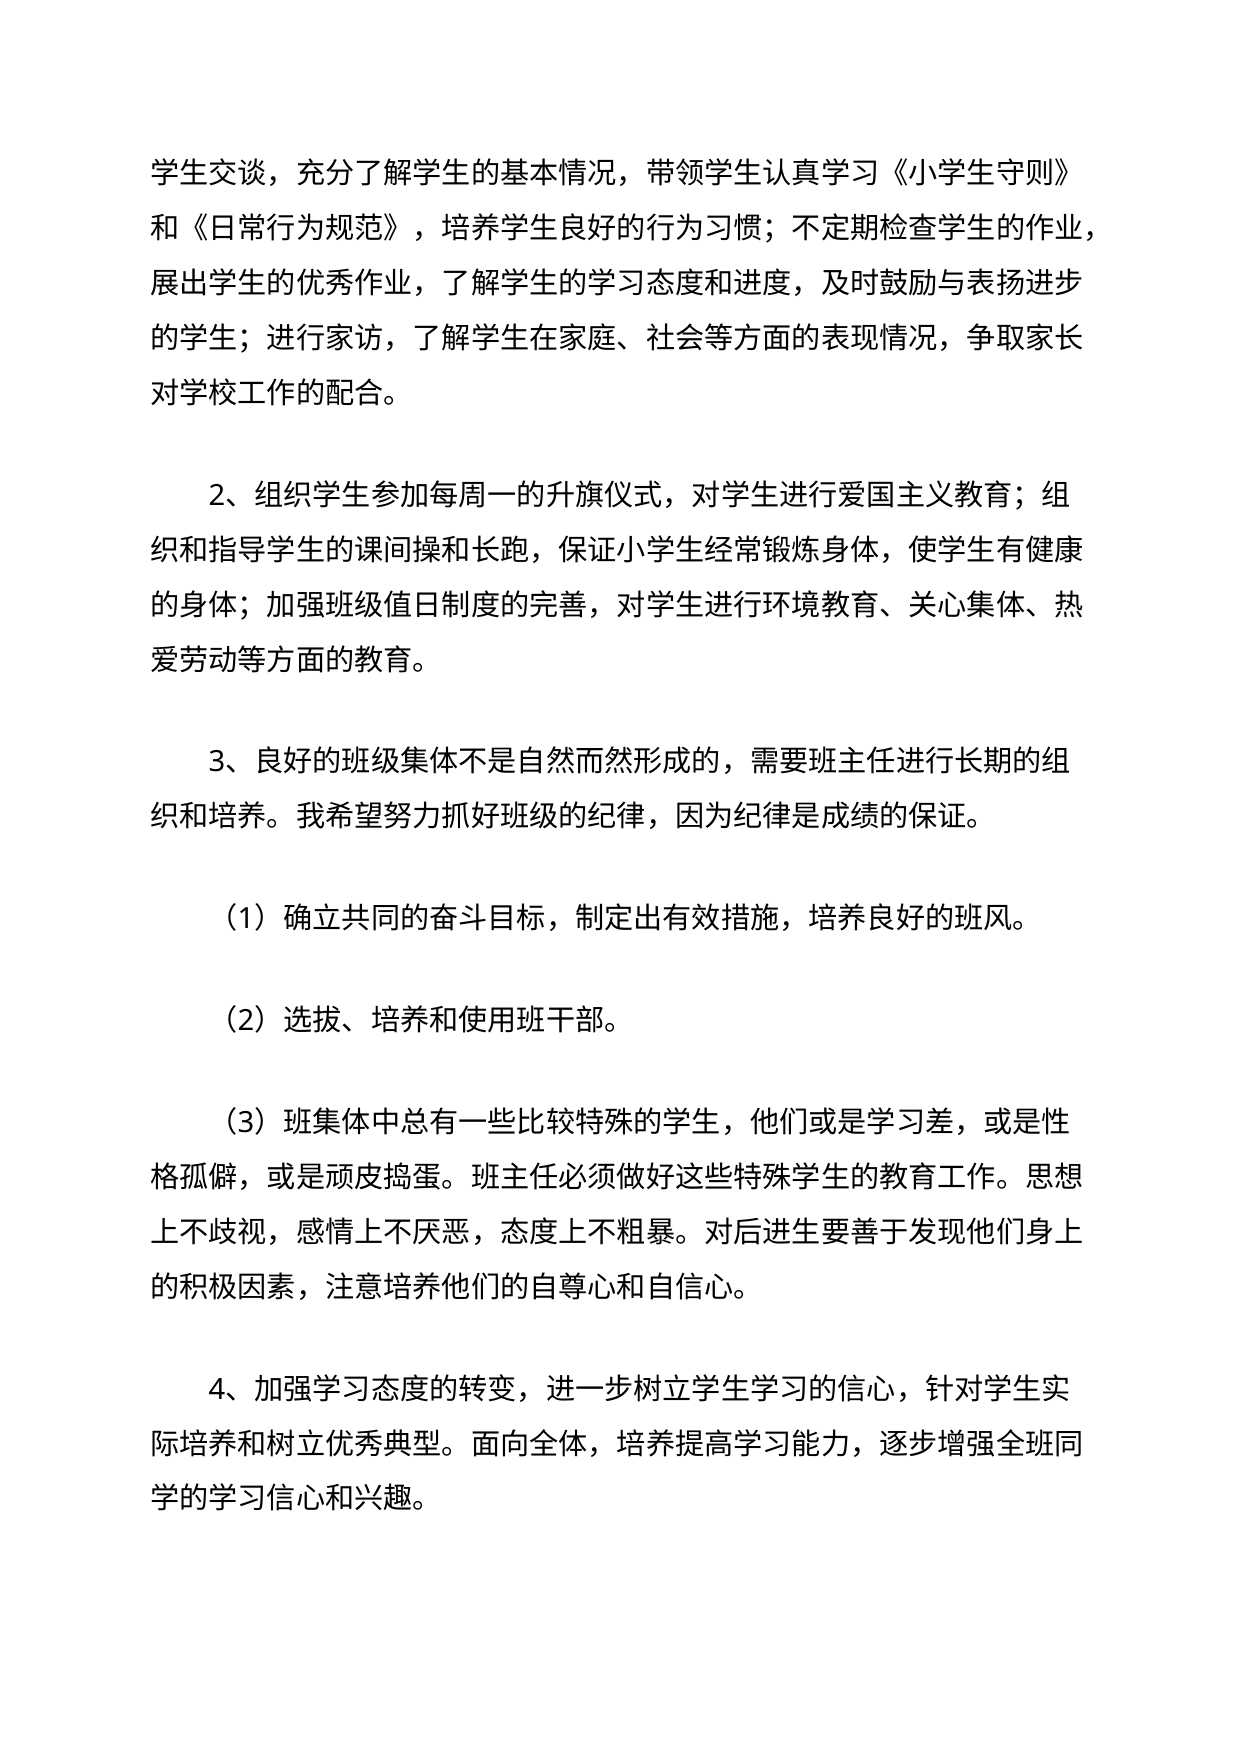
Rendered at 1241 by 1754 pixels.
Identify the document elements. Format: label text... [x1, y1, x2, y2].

text 3、良好的班级集体不是自然而然形成的，需要班主任进行长期的组织和培养。我希望努力抓好班级的纪律，因为纪律是成绩的保证。 [150, 738, 1090, 835]
text （2）选拔、培养和使用班干部。 [150, 997, 1090, 1039]
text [150, 150, 1090, 412]
text （3）班集体中总有一些比较特殊的学生，他们或是学习差，或是性格孤僻，或是顽皮捣蛋。班主任必须做好这些特殊学生的教育工作。思想上不歧视，感情上不厌恶，态度上不粗暴。对后进生要善于发现他们身上的积极因素，注意培养他们的自尊心和自信心。 [150, 1099, 1090, 1306]
text （1）确立共同的奋斗目标，制定出有效措施，培养良好的班风。 [150, 895, 1090, 937]
text 2、组织学生参加每周一的升旗仪式，对学生进行爱国主义教育；组织和指导学生的课间操和长跑，保证小学生经常锻炼身体，使学生有健康的身体；加强班级值日制度的完善，对学生进行环境教育、关心集体、热爱劳动等方面的教育。 [150, 471, 1090, 678]
text 4、加强学习态度的转变，进一步树立学生学习的信心，针对学生实际培养和树立优秀典型。面向全体，培养提高学习能力，逐步增强全班同学的学习信心和兴趣。 [150, 1365, 1090, 1517]
